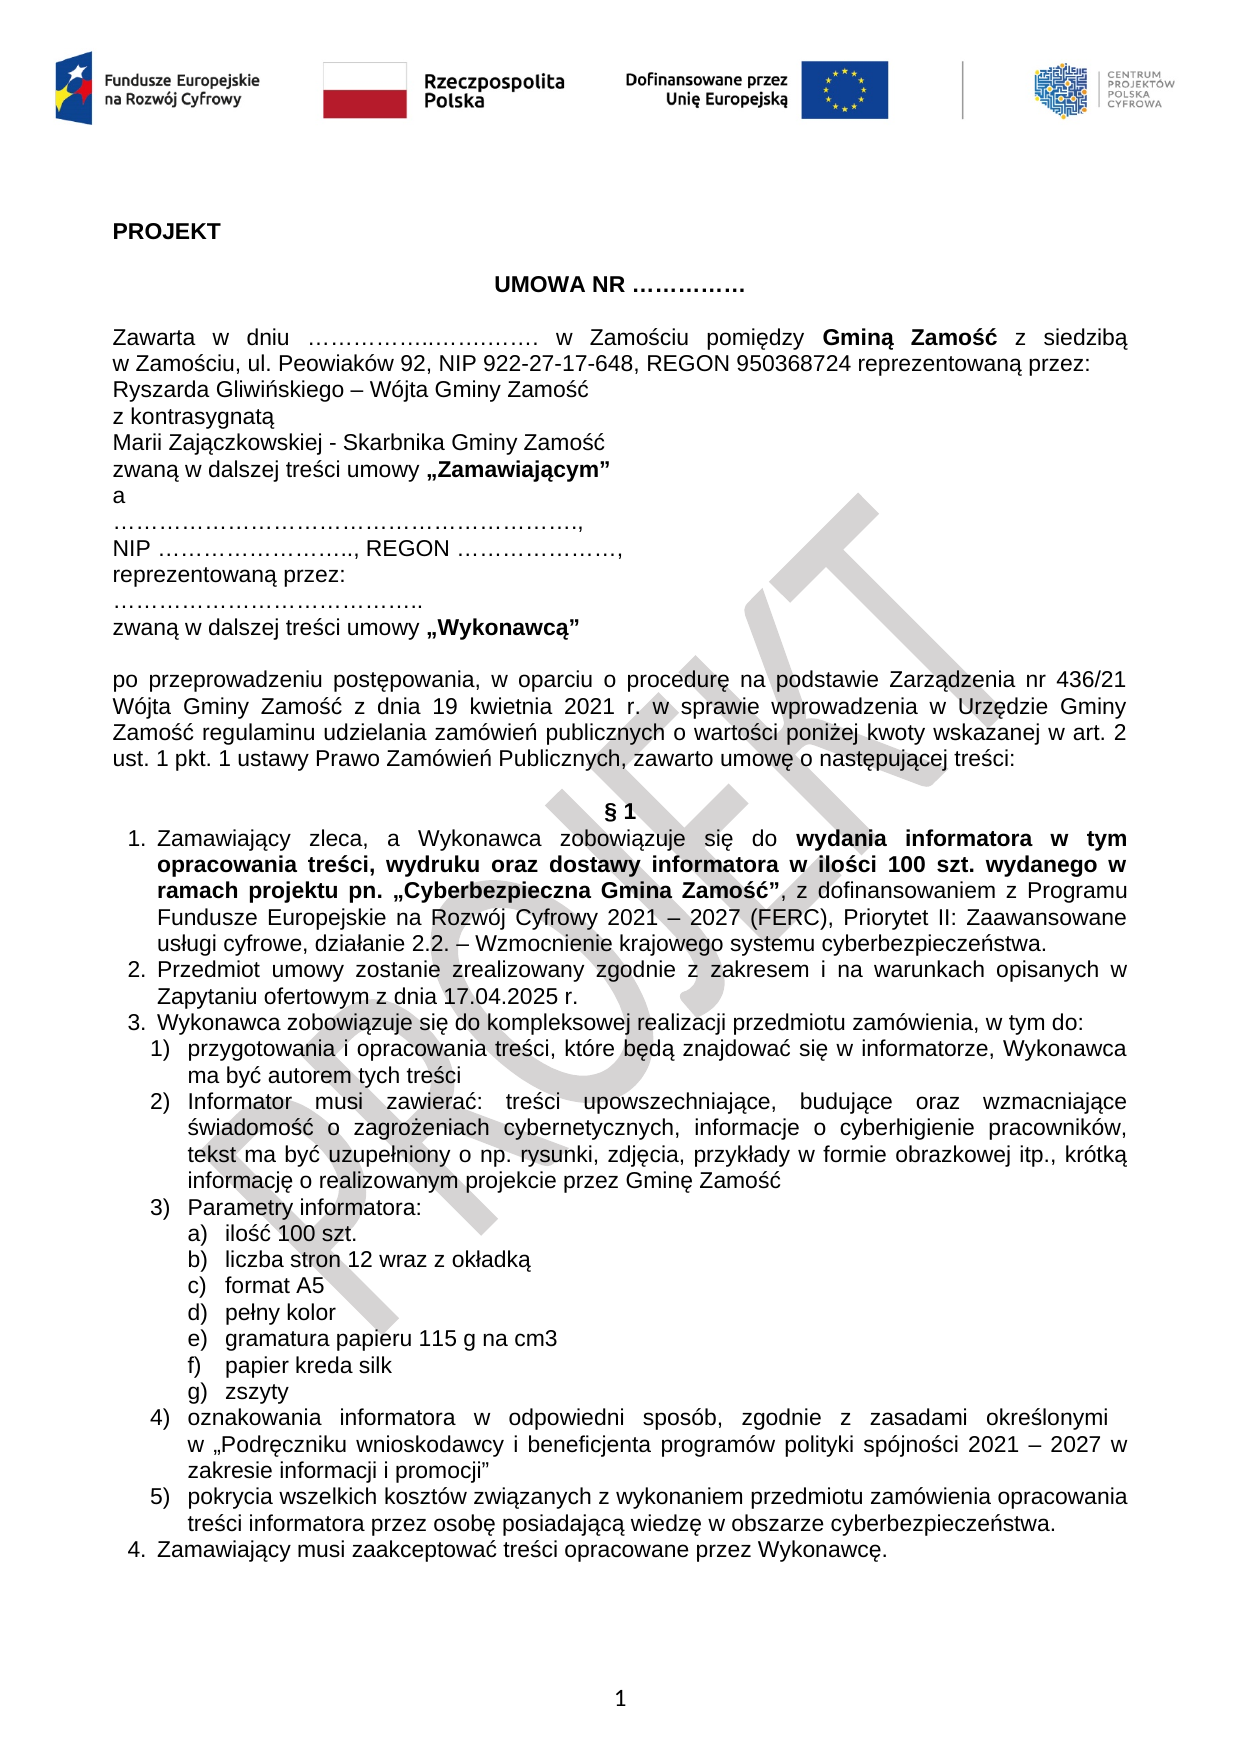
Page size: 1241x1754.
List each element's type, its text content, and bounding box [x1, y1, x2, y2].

list ilość 100 szt. [187, 1220, 1128, 1246]
text ………………………………….. [112, 587, 1128, 614]
text UMOWA NR …………… [112, 271, 1128, 297]
text zwaną w dalszej treści umowy „Zamawiającym” [112, 456, 1128, 482]
list papier kreda silk [187, 1352, 1128, 1378]
text Zawarta w dniu ……………..…….……. w Zamościu pomiędzy Gminą Zamość z siedzibą w Zamościu, ul. Peowiaków 92, NIP 922-27-17-648, REGON 950368724 reprezentowaną przez: [112, 324, 1128, 376]
text Marii Zajączkowskiej - Skarbnika Gminy Zamość [112, 429, 1128, 456]
text z kontrasygnatą [112, 403, 1128, 429]
list format A5 [187, 1272, 1128, 1299]
list Wykonawca zobowiązuje się do kompleksowej realizacji przedmiotu zamówienia, w tym do: [127, 1009, 1128, 1035]
list zszyty [187, 1378, 1128, 1404]
text a [112, 482, 1128, 508]
list Zamawiający zleca, a Wykonawca zobowiązuje się do wydania informatora w tym opracowania treści, wydruku oraz dostawy informatora w ilości 100 szt. wydanego w ramach projektu pn. „Cyberbezpieczna Gmina Zamość”, z dofinansowaniem z Programu Fundusze Europejskie na Rozwój Cyfrowy 2021 – 2027 (FERC), Priorytet II: Zaawansowane usługi cyfrowe, działanie 2.2. – Wzmocnienie krajowego systemu cyberbezpieczeństwa. [127, 824, 1128, 956]
list przygotowania i opracowania treści, które będą znajdować się w informatorze, Wykonawca ma być autorem tych treści [150, 1035, 1128, 1088]
list gramatura papieru 115 g na cm3 [187, 1325, 1128, 1352]
text ……………………………………………………., [112, 508, 1128, 534]
text Ryszarda Gliwińskiego – Wójta Gminy Zamość [112, 376, 1128, 403]
picture [31, 26, 1211, 149]
list Informator musi zawierać: treści upowszechniające, budujące oraz wzmacniające świadomość o zagrożeniach cybernetycznych, informacje o cyberhigienie pracowników, tekst ma być uzupełniony o np. rysunki, zdjęcia, przykłady w formie obrazkowej itp., krótką informację o realizowanym projekcie przez Gminę Zamość [150, 1088, 1128, 1193]
list Przedmiot umowy zostanie zrealizowany zgodnie z zakresem i na warunkach opisanych w Zapytaniu ofertowym z dnia 17.04.2025 r. [127, 956, 1128, 1009]
list pokrycia wszelkich kosztów związanych z wykonaniem przedmiotu zamówienia opracowania treści informatora przez osobę posiadającą wiedzę w obszarze cyberbezpieczeństwa. [150, 1483, 1128, 1536]
text § 1 [112, 798, 1128, 824]
text NIP …………………….., REGON …………………, [112, 534, 1128, 561]
list Parametry informatora: [150, 1193, 1128, 1220]
text reprezentowaną przez: [112, 561, 1128, 587]
text PROJEKT [112, 218, 1128, 245]
text zwaną w dalszej treści umowy „Wykonawcą” [112, 614, 1128, 640]
list pełny kolor [187, 1299, 1128, 1325]
list liczba stron 12 wraz z okładką [187, 1246, 1128, 1272]
list oznakowania informatora w odpowiedni sposób, zgodnie z zasadami określonymi w „Podręczniku wnioskodawcy i beneficjenta programów polityki spójności 2021 – 2027 w zakresie informacji i promocji” [150, 1404, 1128, 1483]
text po przeprowadzeniu postępowania, w oparciu o procedurę na podstawie Zarządzenia nr 436/21 Wójta Gminy Zamość z dnia 19 kwietnia 2021 r. w sprawie wprowadzenia w Urzędzie Gminy Zamość regulaminu udzielania zamówień publicznych o wartości poniżej kwoty wskazanej w art. 2 ust. 1 pkt. 1 ustawy Prawo Zamówień Publicznych, zawarto umowę o następującej treści: [112, 666, 1128, 772]
list Zamawiający musi zaakceptować treści opracowane przez Wykonawcę. [127, 1536, 1128, 1562]
